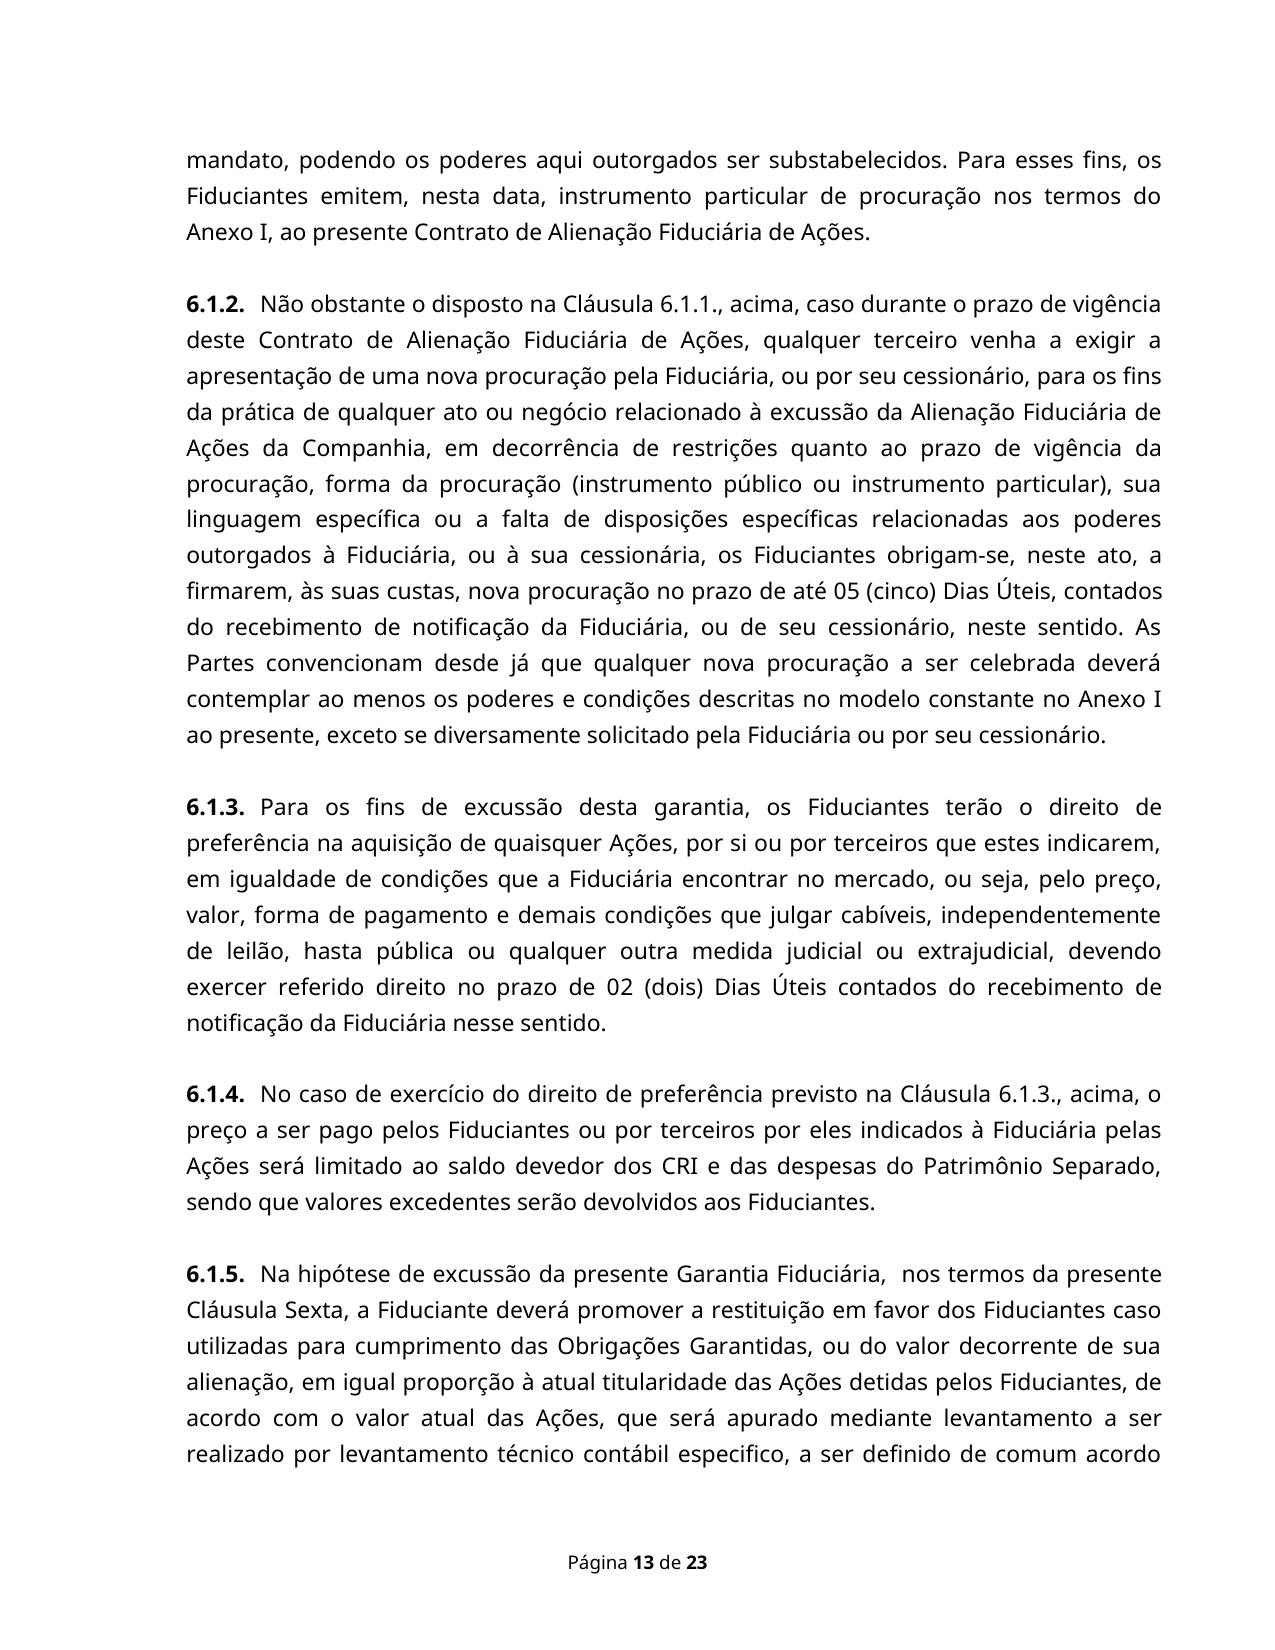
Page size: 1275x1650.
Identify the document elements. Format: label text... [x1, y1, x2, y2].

list Para os fins de excussão desta garantia, os Fiduciantes terão o direito de preferência na aquisição de quaisquer Ações, por si ou por terceiros que estes indicarem, em igualdade de condições que a Fiduciária encontrar no mercado, ou seja, pelo preço, valor, forma de pagamento e demais condições que julgar cabíveis, independentemente de leilão, hasta pública ou qualquer outra medida judicial ou extrajudicial, devendo exercer referido direito no prazo de 02 (dois) Dias Úteis contados do recebimento de notificação da Fiduciária nesse sentido. [186, 791, 1163, 1038]
list No caso de exercício do direito de preferência previsto na Cláusula 6.1.3., acima, o preço a ser pago pelos Fiduciantes ou por terceiros por eles indicados à Fiduciária pelas Ações será limitado ao saldo devedor dos CRI e das despesas do Patrimônio Separado, sendo que valores excedentes serão devolvidos aos Fiduciantes. [186, 1078, 1163, 1217]
list Não obstante o disposto na Cláusula 6.1.1., acima, caso durante o prazo de vigência deste Contrato de Alienação Fiduciária de Ações, qualquer terceiro venha a exigir a apresentação de uma nova procuração pela Fiduciária, ou por seu cessionário, para os fins da prática de qualquer ato ou negócio relacionado à excussão da Alienação Fiduciária de Ações da Companhia, em decorrência de restrições quanto ao prazo de vigência da procuração, forma da procuração (instrumento público ou instrumento particular), sua linguagem específica ou a falta de disposições específicas relacionadas aos poderes outorgados à Fiduciária, ou à sua cessionária, os Fiduciantes obrigam-se, neste ato, a firmarem, às suas custas, nova procuração no prazo de até 05 (cinco) Dias Úteis, contados do recebimento de notificação da Fiduciária, ou de seu cessionário, neste sentido. As Partes convencionam desde já que qualquer nova procuração a ser celebrada deverá contemplar ao menos os poderes e condições descritas no modelo constante no Anexo I ao presente, exceto se diversamente solicitado pela Fiduciária ou por seu cessionário. [186, 288, 1163, 750]
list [186, 1258, 1163, 1469]
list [186, 144, 1163, 247]
